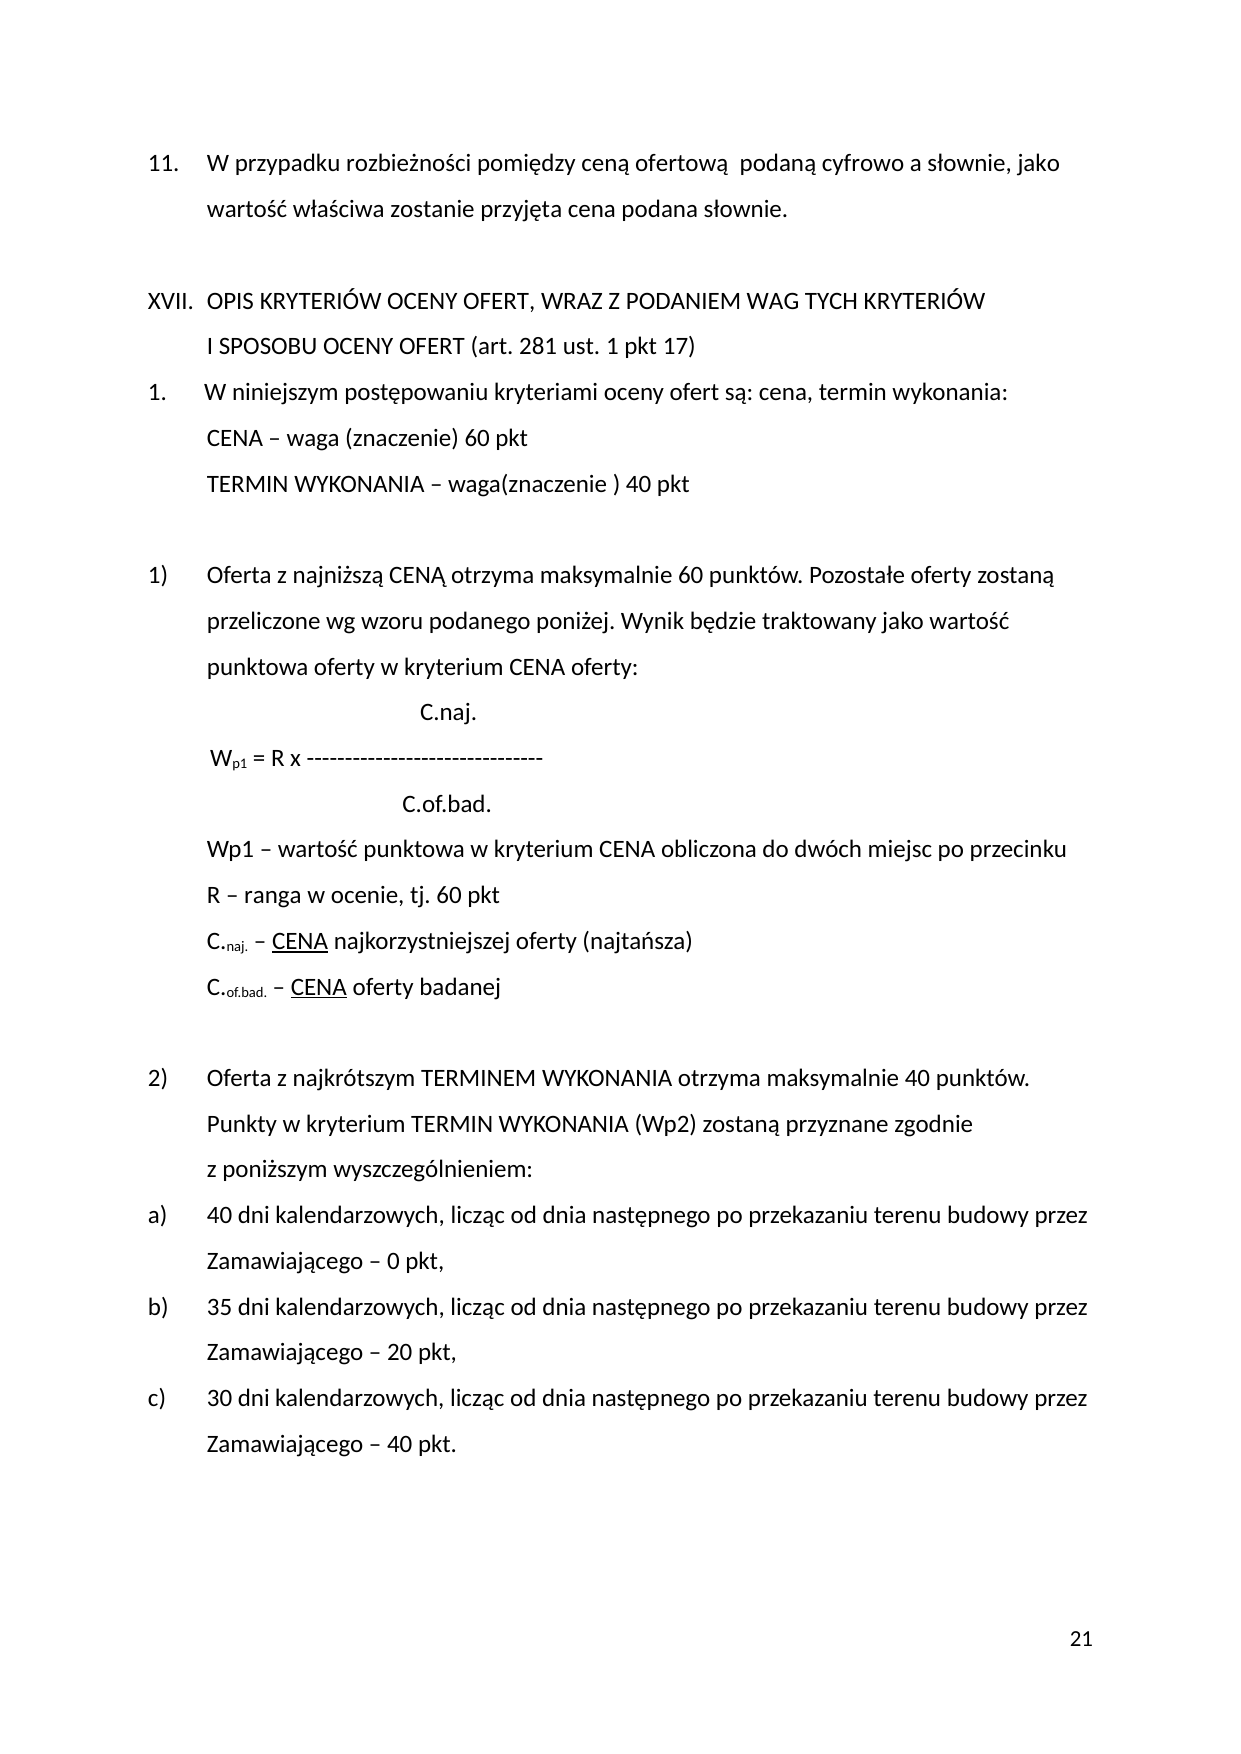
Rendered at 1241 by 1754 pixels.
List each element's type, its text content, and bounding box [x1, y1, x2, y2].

text C.naj. – CENA najkorzystniejszej oferty (najtańsza) [207, 925, 1093, 956]
list C.naj. [244, 696, 1093, 727]
list Oferta z najniższą CENĄ otrzyma maksymalnie 60 punktów. Pozostałe oferty zostaną przeliczone wg wzoru podanego poniżej. Wynik będzie traktowany jako wartość punktowa oferty w kryterium CENA oferty: [148, 559, 1093, 681]
list W przypadku rozbieżności pomiędzy ceną ofertową podaną cyfrowo a słownie, jako wartość właściwa zostanie przyjęta cena podana słownie. [148, 148, 1093, 224]
list OPIS KRYTERIÓW OCENY OFERT, WRAZ Z PODANIEM WAG TYCH KRYTERIÓW I SPOSOBU OCENY OFERT (art. 281 ust. 1 pkt 17) [148, 285, 1093, 361]
list W niniejszym postępowaniu kryteriami oceny ofert są: cena, termin wykonania: [148, 376, 1093, 407]
list Oferta z najkrótszym TERMINEM WYKONANIA otrzyma maksymalnie 40 punktów. Punkty w kryterium TERMIN WYKONANIA (Wp2) zostaną przyznane zgodnie z poniższym wyszczególnieniem: [148, 1062, 1093, 1184]
text Wp1 = R x ------------------------------- [148, 742, 1093, 773]
list TERMIN WYKONANIA – waga(znaczenie ) 40 pkt [207, 468, 1093, 498]
list 40 dni kalendarzowych, licząc od dnia następnego po przekazaniu terenu budowy przez Zamawiającego – 0 pkt, [148, 1199, 1093, 1276]
text C.of.bad. [148, 788, 1093, 818]
list 30 dni kalendarzowych, licząc od dnia następnego po przekazaniu terenu budowy przez Zamawiającego – 40 pkt. [148, 1382, 1093, 1458]
text C.of.bad. – CENA oferty badanej [207, 971, 1093, 1001]
list CENA – waga (znaczenie) 60 pkt [207, 422, 1093, 452]
text Wp1 – wartość punktowa w kryterium CENA obliczona do dwóch miejsc po przecinku [207, 833, 1093, 864]
text R – ranga w ocenie, tj. 60 pkt [207, 879, 1093, 910]
list 35 dni kalendarzowych, licząc od dnia następnego po przekazaniu terenu budowy przez Zamawiającego – 20 pkt, [148, 1291, 1093, 1367]
